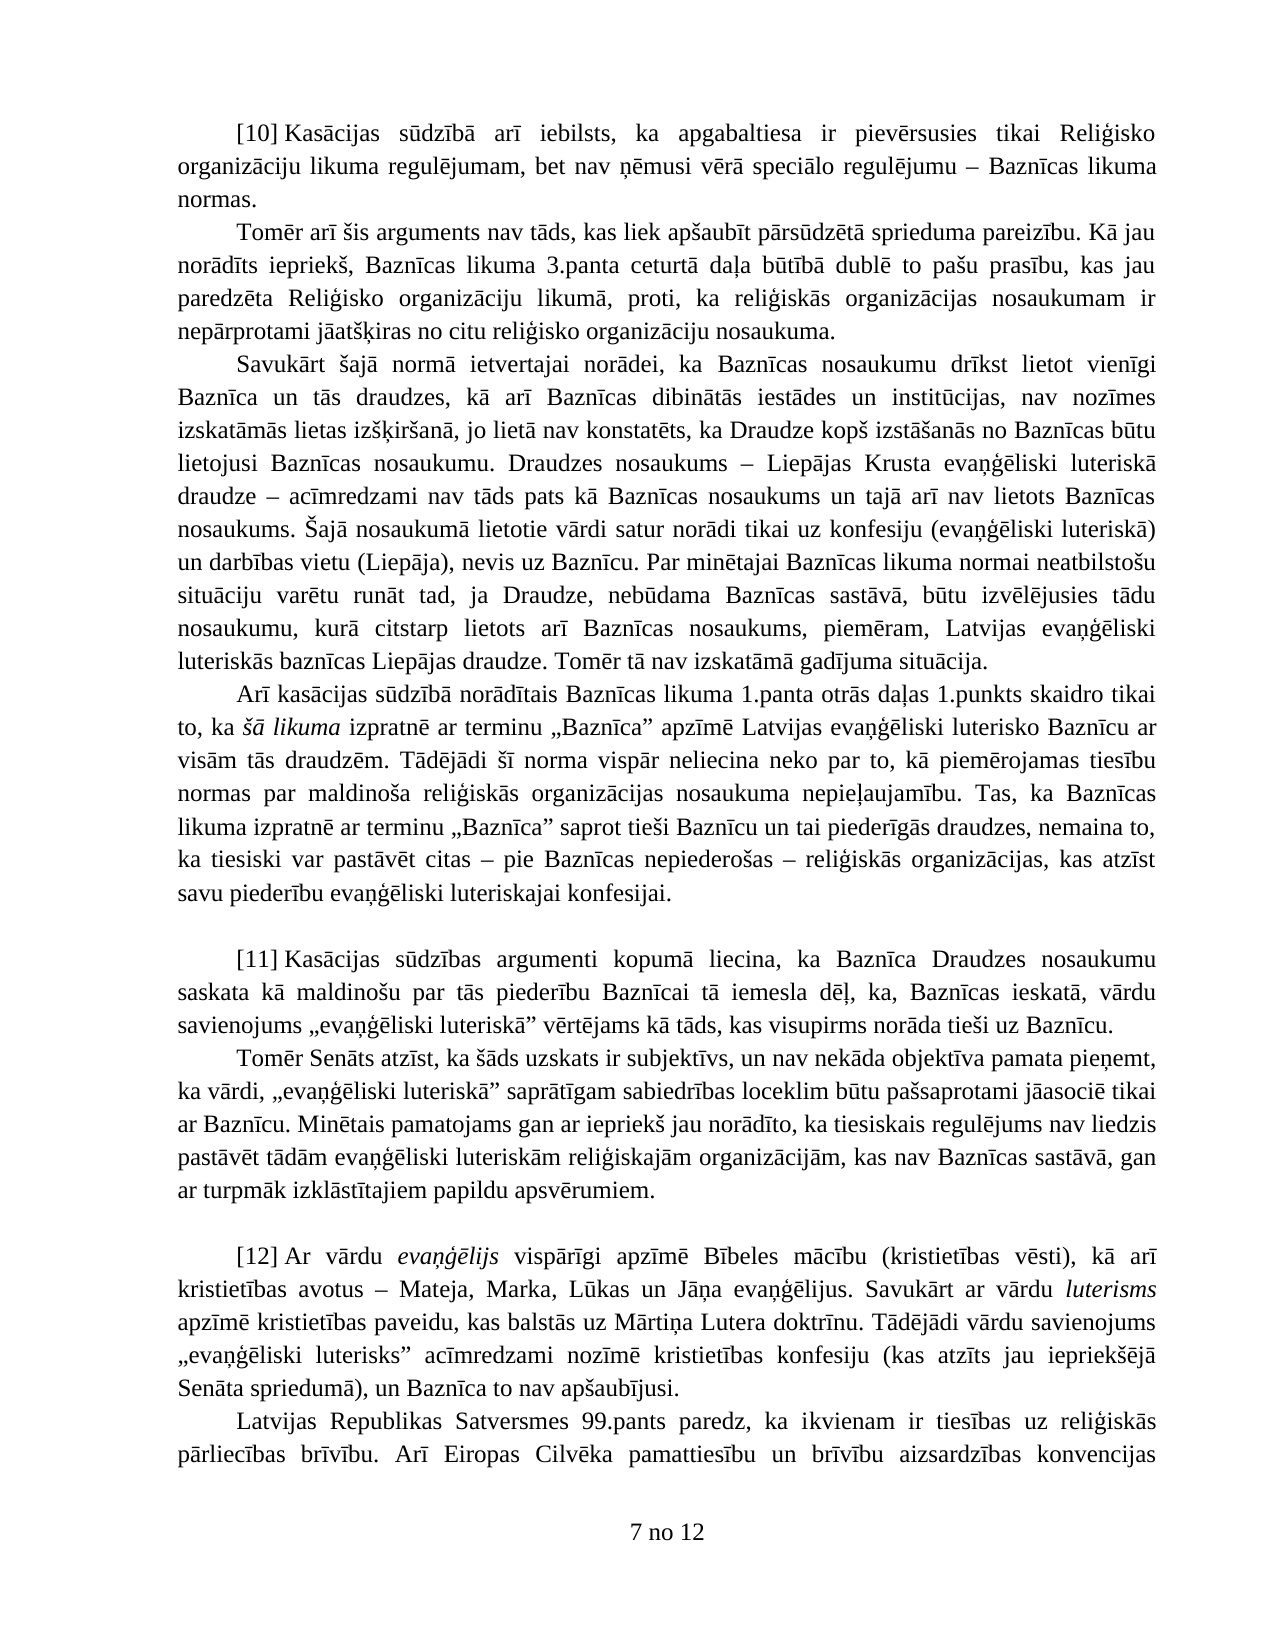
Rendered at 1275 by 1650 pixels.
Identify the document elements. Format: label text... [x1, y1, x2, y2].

text Savukārt šajā normā ietvertajai norādei, ka Baznīcas nosaukumu drīkst lietot vienīgi Baznīca un tās draudzes, kā arī Baznīcas dibinātās iestādes un institūcijas, nav nozīmes izskatāmās lietas izšķiršanā, jo lietā nav konstatēts, ka Draudze kopš izstāšanās no Baznīcas būtu lietojusi Baznīcas nosaukumu. Draudzes nosaukums – Liepājas Krusta evaņģēliski luteriskā draudze – acīmredzami nav tāds pats kā Baznīcas nosaukums un tajā arī nav lietots Baznīcas nosaukums. Šajā nosaukumā lietotie vārdi satur norādi tikai uz konfesiju (evaņģēliski luteriskā) un darbības vietu (Liepāja), nevis uz Baznīcu. Par minētajai Baznīcas likuma normai neatbilstošu situāciju varētu runāt tad, ja Draudze, nebūdama Baznīcas sastāvā, būtu izvēlējusies tādu nosaukumu, kurā citstarp lietots arī Baznīcas nosaukums, piemēram, Latvijas evaņģēliski luteriskās baznīcas Liepājas draudze. Tomēr tā nav izskatāmā gadījuma situācija. [177, 444, 1157, 675]
text Tomēr Senāts atzīst, ka šāds uzskats ir subjektīvs, un nav nekāda objektīva pamata pieņemt, ka vārdi, „evaņģēliski luteriskā” saprātīgam sabiedrības loceklim būtu pašsaprotami jāasociē tikai ar Baznīcu. Minētais pamatojams gan ar iepriekš jau norādīto, ka tiesiskais regulējums nav liedzis pastāvēt tādām evaņģēliski luteriskām reliģiskajām organizācijām, kas nav Baznīcas sastāvā, gan ar turpmāk izklāstītajiem papildu apsvērumiem. [177, 1043, 1157, 1203]
text Tomēr arī šis arguments nav tāds, kas liek apšaubīt pārsūdzētā sprieduma pareizību. Kā jau norādīts iepriekš, Baznīcas likuma 3.panta ceturtā daļa būtībā dublē to pašu prasību, kas jau paredzēta Reliģisko organizāciju likumā, proti, ka reliģiskās organizācijas nosaukumam ir nepārprotami jāatšķiras no citu reliģisko organizāciju nosaukuma. [177, 217, 1157, 345]
text [11] Kasācijas sūdzības argumenti kopumā liecina, ka Baznīca Draudzes nosaukumu saskata kā maldinošu par tās piederību Baznīcai tā iemesla dēļ, ka, Baznīcas ieskatā, vārdu savienojums „evaņģēliski luteriskā” vērtējams kā tāds, kas visupirms norāda tieši uz Baznīcu. [177, 944, 1157, 1038]
text Arī kasācijas sūdzībā norādītais Baznīcas likuma 1.panta otrās daļas 1.punkts skaidro tikai to, ka šā likuma izpratnē ar terminu „Baznīca” apzīmē Latvijas evaņģēliski luterisko Baznīcu ar visām tās draudzēm. Tādējādi šī norma vispār neliecina neko par to, kā piemērojamas tiesību normas par maldinoša reliģiskās organizācijas nosaukuma nepieļaujamību. Tas, ka Baznīcas likuma izpratnē ar terminu „Baznīca” saprot tieši Baznīcu un tai piederīgās draudzes, nemaina to, ka tiesiski var pastāvēt citas – pie Baznīcas nepiederošas – reliģiskās organizācijas, kas atzīst savu piederību evaņģēliski luteriskajai konfesijai. [177, 679, 1157, 906]
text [177, 1406, 1157, 1468]
text [10] Kasācijas sūdzībā arī iebilsts, ka apgabaltiesa ir pievērsusies tikai Reliģisko organizāciju likuma regulējumam, bet nav ņēmusi vērā speciālo regulējumu – Baznīcas likuma normas. [177, 118, 1157, 213]
text [12] Ar vārdu evaņģēlijs vispārīgi apzīmē Bībeles mācību (kristietības vēsti), kā arī kristietības avotus – Mateja, Marka, Lūkas un Jāņa evaņģēlijus. Savukārt ar vārdu luterisms apzīmē kristietības paveidu, kas balstās uz Mārtiņa Lutera doktrīnu. Tādējādi vārdu savienojums „evaņģēliski luterisks” acīmredzami nozīmē kristietības konfesiju (kas atzīts jau iepriekšējā Senāta spriedumā), un Baznīca to nav apšaubījusi. [177, 1241, 1157, 1402]
